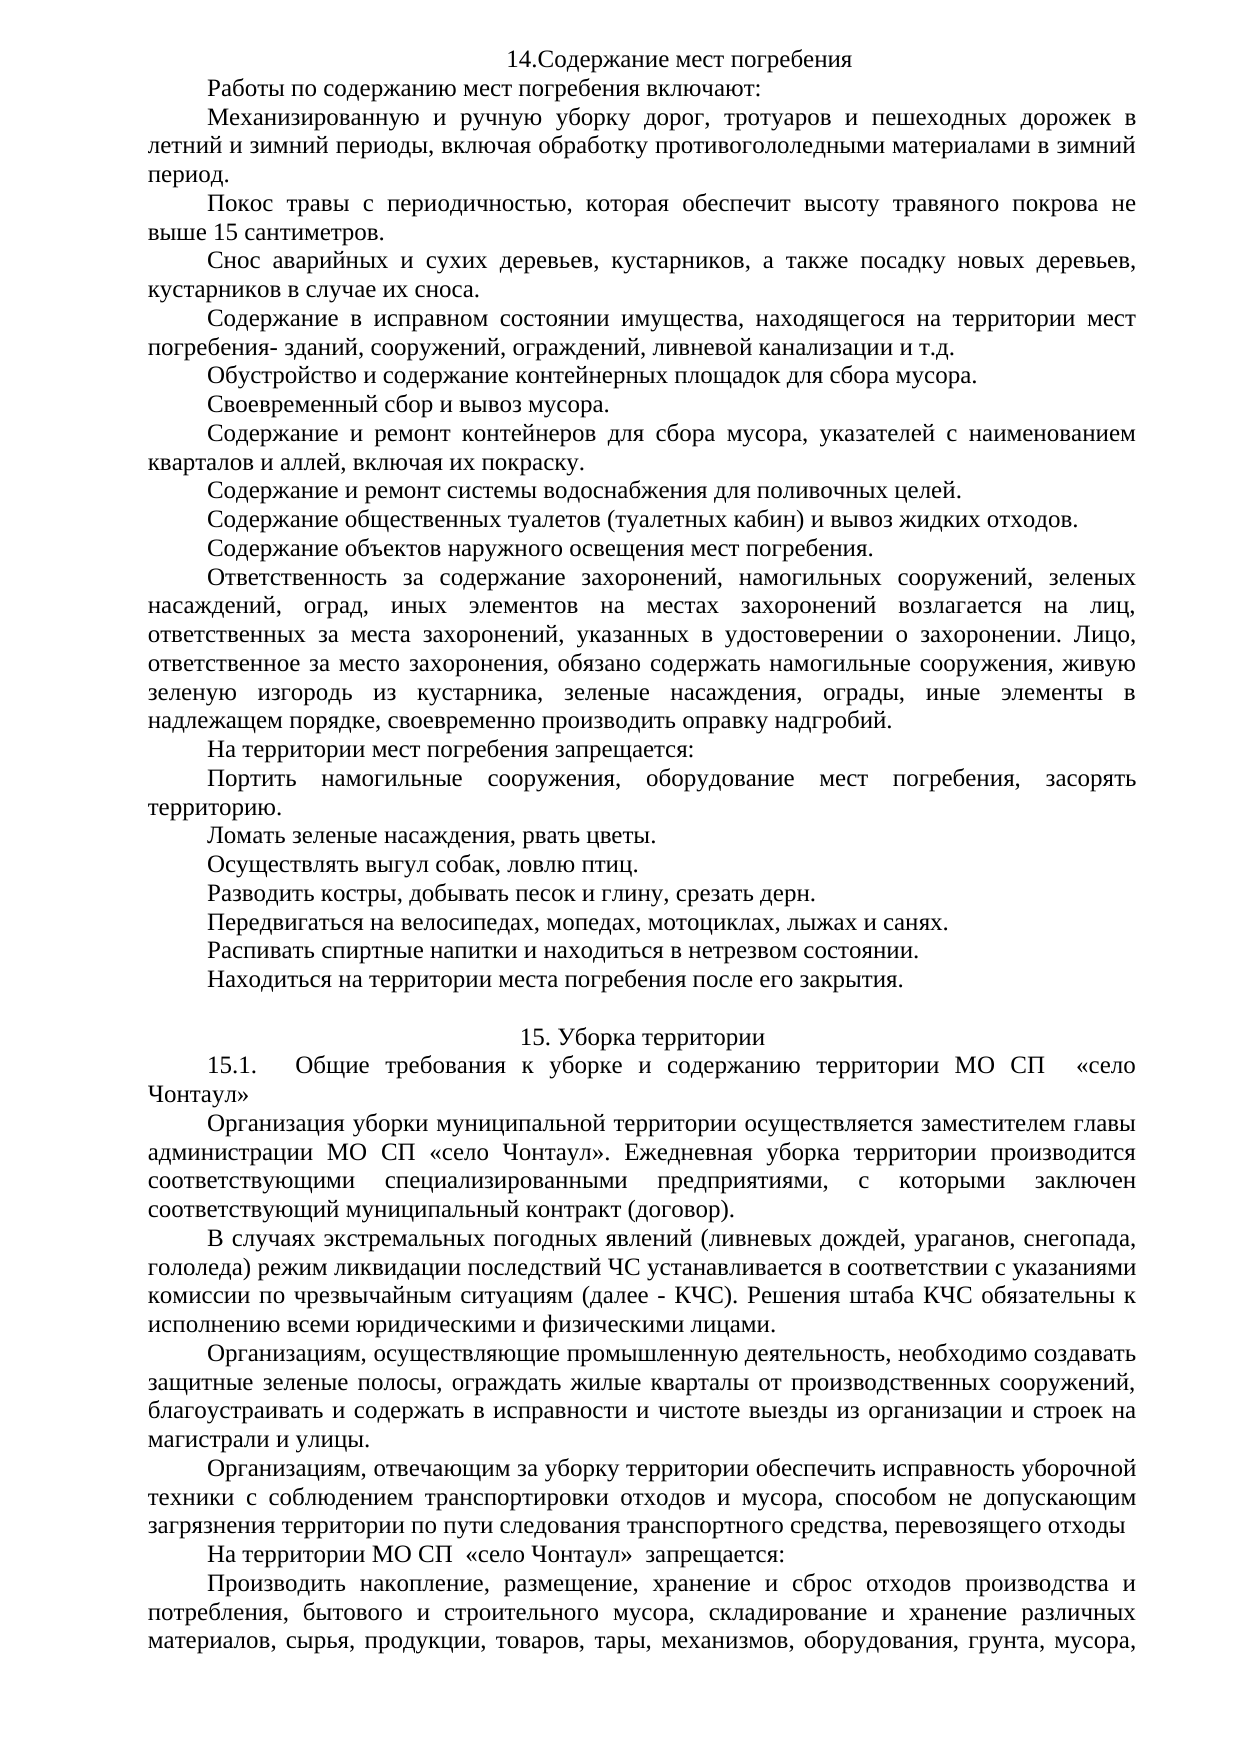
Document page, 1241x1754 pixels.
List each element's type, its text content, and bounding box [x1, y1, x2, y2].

text 14.Содержание мест погребения [222, 44, 1137, 73]
text Разводить костры, добывать песок и глину, срезать дерн. [148, 878, 1137, 907]
text Содержание в исправном состоянии имущества, находящегося на территории мест погребения- зданий, сооружений, ограждений, ливневой канализации и т.д. [148, 303, 1137, 361]
text Распивать спиртные напитки и находиться в нетрезвом состоянии. [148, 936, 1137, 964]
text В случаях экстремальных погодных явлений (ливневых дождей, ураганов, снегопада, гололеда) режим ликвидации последствий ЧС устанавливается в соответствии с указаниями комиссии по чрезвычайным ситуациям (далее - КЧС). Решения штаба КЧС обязательны к исполнению всеми юридическими и физическими лицами. [148, 1223, 1137, 1338]
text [148, 1568, 1137, 1654]
text Передвигаться на велосипедах, мопедах, мотоциклах, лыжах и санях. [148, 907, 1137, 936]
text Своевременный сбор и вывоз мусора. [148, 389, 1137, 418]
text 15.1. Общие требования к уборке и содержанию территории МО СП «село Чонтаул» [148, 1051, 1137, 1108]
text Ломать зеленые насаждения, рвать цветы. [148, 821, 1137, 849]
text Организациям, осуществляющие промышленную деятельность, необходимо создавать защитные зеленые полосы, ограждать жилые кварталы от производственных сооружений, благоустраивать и содержать в исправности и чистоте выезды из организации и строек на магистрали и улицы. [148, 1338, 1137, 1453]
text Содержание общественных туалетов (туалетных кабин) и вывоз жидких отходов. [148, 504, 1137, 533]
text Снос аварийных и сухих деревьев, кустарников, а также посадку новых деревьев, кустарников в случае их сноса. [148, 246, 1137, 303]
text Обустройство и содержание контейнерных площадок для сбора мусора. [148, 361, 1137, 389]
text На территории МО СП «село Чонтаул» запрещается: [148, 1539, 1137, 1568]
text На территории мест погребения запрещается: [148, 734, 1137, 763]
text Содержание и ремонт системы водоснабжения для поливочных целей. [148, 476, 1137, 504]
text Содержание и ремонт контейнеров для сбора мусора, указателей с наименованием кварталов и аллей, включая их покраску. [148, 418, 1137, 476]
text Механизированную и ручную уборку дорог, тротуаров и пешеходных дорожек в летний и зимний периоды, включая обработку противогололедными материалами в зимний период. [148, 102, 1137, 188]
text Организация уборки муниципальной территории осуществляется заместителем главы администрации МО СП «село Чонтаул». Ежедневная уборка территории производится соответствующими специализированными предприятиями, с которыми заключен соответствующий муниципальный контракт (договор). [148, 1108, 1137, 1223]
text Портить намогильные сооружения, оборудование мест погребения, засорять территорию. [148, 763, 1137, 821]
text Осуществлять выгул собак, ловлю птиц. [148, 849, 1137, 878]
text 15. Уборка территории [148, 1022, 1137, 1051]
text Работы по содержанию мест погребения включают: [148, 73, 1137, 102]
text Покос травы с периодичностью, которая обеспечит высоту травяного покрова не выше 15 сантиметров. [148, 188, 1137, 246]
text Ответственность за содержание захоронений, намогильных сооружений, зеленых насаждений, оград, иных элементов на местах захоронений возлагается на лиц, ответственных за места захоронений, указанных в удостоверении о захоронении. Лицо, ответственное за место захоронения, обязано содержать намогильные сооружения, живую зеленую изгородь из кустарника, зеленые насаждения, ограды, иные элементы в надлежащем порядке, своевременно производить оправку надгробий. [148, 562, 1137, 734]
text Содержание объектов наружного освещения мест погребения. [148, 533, 1137, 562]
text Находиться на территории места погребения после его закрытия. [148, 964, 1137, 993]
text Организациям, отвечающим за уборку территории обеспечить исправность уборочной техники с соблюдением транспортировки отходов и мусора, способом не допускающим загрязнения территории по пути следования транспортного средства, перевозящего отходы [148, 1453, 1137, 1539]
